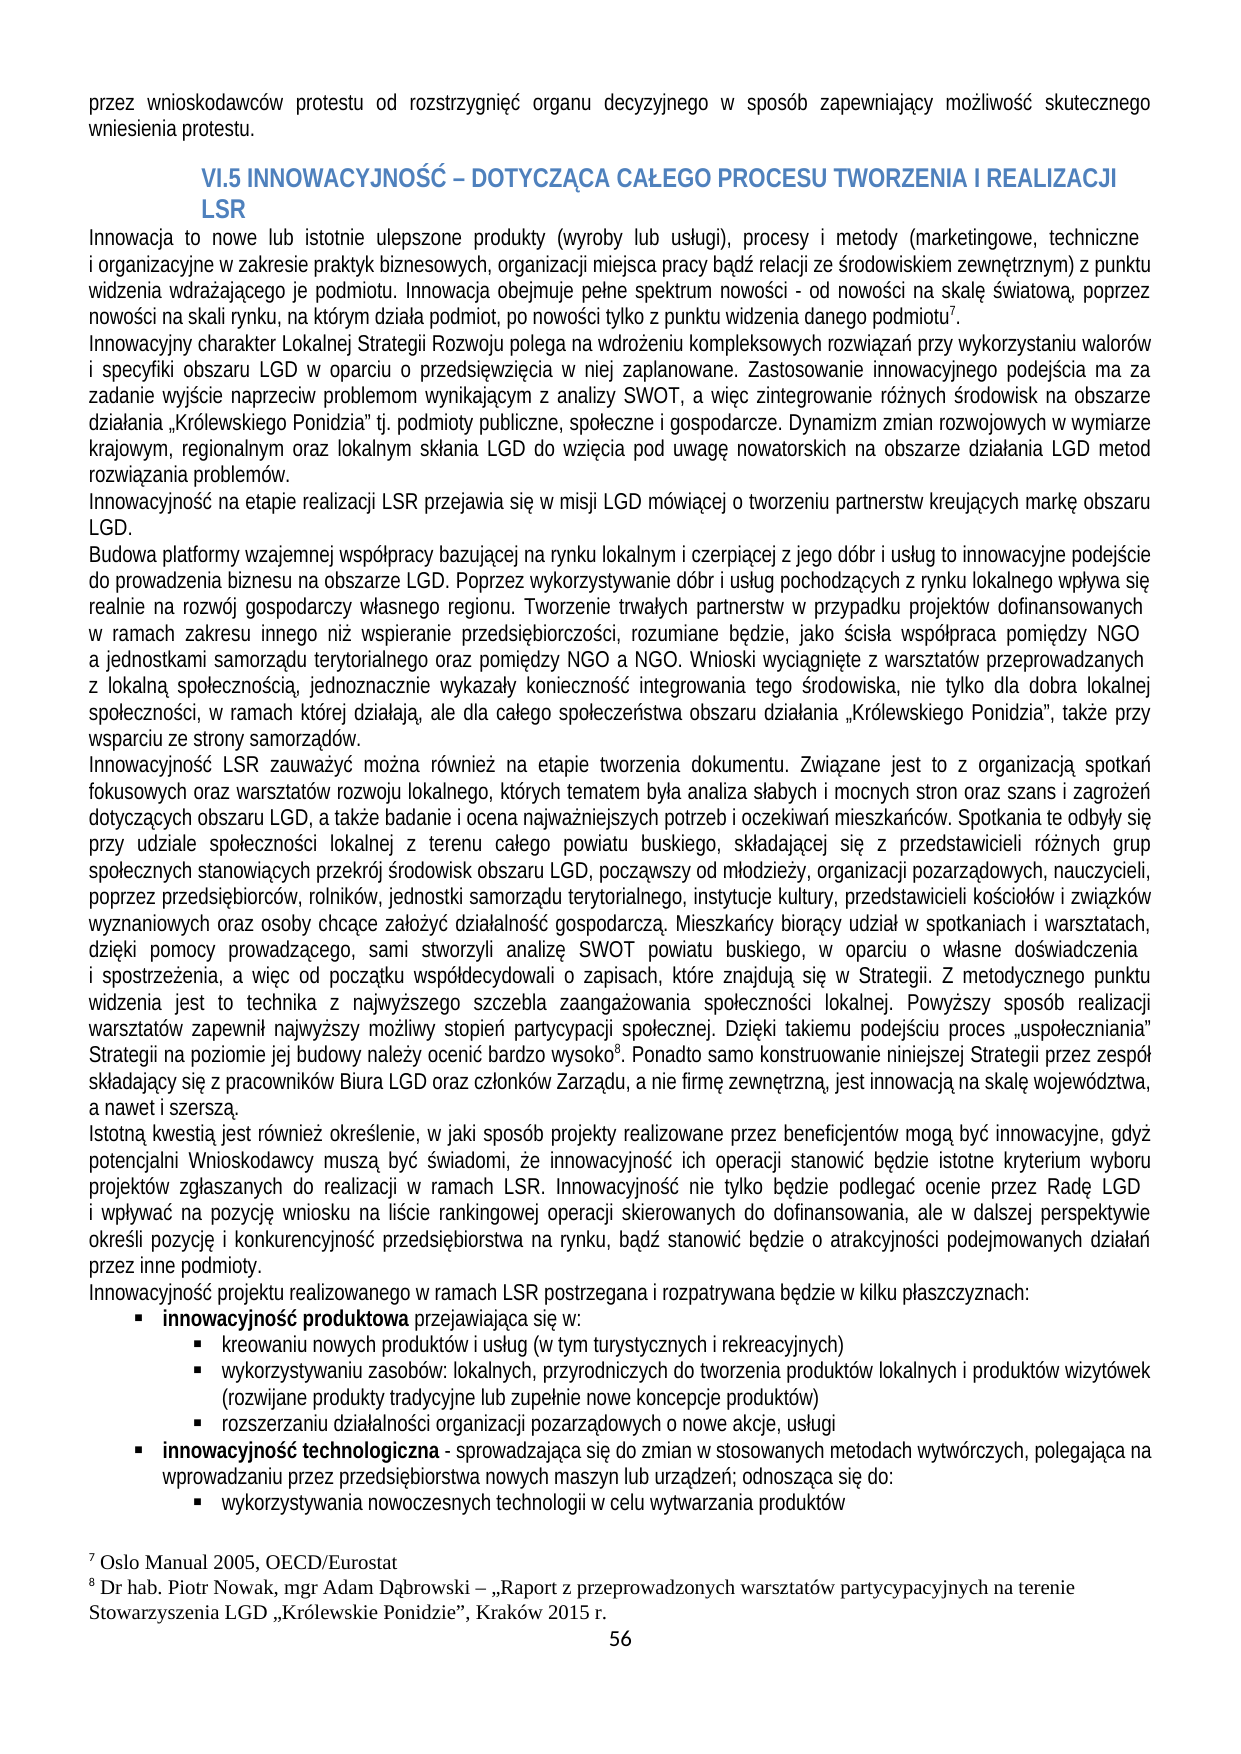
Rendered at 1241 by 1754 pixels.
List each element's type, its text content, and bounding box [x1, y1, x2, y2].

text Innowacyjność na etapie realizacji LSR przejawia się w misji LGD mówiącej o tworzeniu partnerstw kreujących markę obszaru LGD. [89, 488, 1152, 541]
list wykorzystywaniu zasobów: lokalnych, przyrodniczych do tworzenia produktów lokalnych i produktów wizytówek (rozwijane produkty tradycyjne lub zupełnie nowe koncepcje produktów) [192, 1357, 1152, 1410]
text Budowa platformy wzajemnej współpracy bazującej na rynku lokalnym i czerpiącej z jego dóbr i usług to innowacyjne podejście do prowadzenia biznesu na obszarze LGD. Poprzez wykorzystywanie dóbr i usług pochodzących z rynku lokalnego wpływa się realnie na rozwój gospodarczy własnego regionu. Tworzenie trwałych partnerstw w przypadku projektów dofinansowanych w ramach zakresu innego niż wspieranie przedsiębiorczości, rozumiane będzie, jako ścisła współpraca pomiędzy NGO a jednostkami samorządu terytorialnego oraz pomiędzy NGO a NGO. Wnioski wyciągnięte z warsztatów przeprowadzanych z lokalną społecznością, jednoznacznie wykazały konieczność integrowania tego środowiska, nie tylko dla dobra lokalnej społeczności, w ramach której działają, ale dla całego społeczeństwa obszaru działania „Królewskiego Ponidzia”, także przy wsparciu ze strony samorządów. [89, 541, 1152, 751]
list innowacyjność produktowa przejawiająca się w: [133, 1305, 1152, 1331]
list kreowaniu nowych produktów i usług (w tym turystycznych i rekreacyjnych) [192, 1331, 1152, 1357]
list wykorzystywania nowoczesnych technologii w celu wytwarzania produktów [192, 1489, 1152, 1516]
text Innowacja to nowe lub istotnie ulepszone produkty (wyroby lub usługi), procesy i metody (marketingowe, techniczne i organizacyjne w zakresie praktyk biznesowych, organizacji miejsca pracy bądź relacji ze środowiskiem zewnętrznym) z punktu widzenia wdrażającego je podmiotu. Innowacja obejmuje pełne spektrum nowości - od nowości na skalę światową, poprzez nowości na skali rynku, na którym działa podmiot, po nowości tylko z punktu widzenia danego podmiotu. [89, 224, 1152, 330]
list innowacyjność technologiczna - sprowadzająca się do zmian w stosowanych metodach wytwórczych, polegająca na wprowadzaniu przez przedsiębiorstwa nowych maszyn lub urządzeń; odnosząca się do: [133, 1437, 1152, 1489]
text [89, 89, 1152, 141]
text Innowacyjność projektu realizowanego w ramach LSR postrzegana i rozpatrywana będzie w kilku płaszczyznach: [89, 1278, 1152, 1305]
subtitle VI.5 INNOWACYJNOŚĆ – DOTYCZĄCA CAŁEGO PROCESU TWORZENIA I REALIZACJI LSR [201, 162, 1152, 224]
text Innowacyjność LSR zauważyć można również na etapie tworzenia dokumentu. Związane jest to z organizacją spotkań fokusowych oraz warsztatów rozwoju lokalnego, których tematem była analiza słabych i mocnych stron oraz szans i zagrożeń dotyczących obszaru LGD, a także badanie i ocena najważniejszych potrzeb i oczekiwań mieszkańców. Spotkania te odbyły się przy udziale społeczności lokalnej z terenu całego powiatu buskiego, składającej się z przedstawicieli różnych grup społecznych stanowiących przekrój środowisk obszaru LGD, począwszy od młodzieży, organizacji pozarządowych, nauczycieli, poprzez przedsiębiorców, rolników, jednostki samorządu terytorialnego, instytucje kultury, przedstawicieli kościołów i związków wyznaniowych oraz osoby chcące założyć działalność gospodarczą. Mieszkańcy biorący udział w spotkaniach i warsztatach, dzięki pomocy prowadzącego, sami stworzyli analizę SWOT powiatu buskiego, w oparciu o własne doświadczenia i spostrzeżenia, a więc od początku współdecydowali o zapisach, które znajdują się w Strategii. Z metodycznego punktu widzenia jest to technika z najwyższego szczebla zaangażowania społeczności lokalnej. Powyższy sposób realizacji warsztatów zapewnił najwyższy możliwy stopień partycypacji społecznej. Dzięki takiemu podejściu proces „uspołeczniania” Strategii na poziomie jej budowy należy ocenić bardzo wysoko. Ponadto samo konstruowanie niniejszej Strategii przez zespół składający się z pracowników Biura LGD oraz członków Zarządu, a nie firmę zewnętrzną, jest innowacją na skalę województwa, a nawet i szerszą. [89, 751, 1152, 1120]
text Istotną kwestią jest również określenie, w jaki sposób projekty realizowane przez beneficjentów mogą być innowacyjne, gdyż potencjalni Wnioskodawcy muszą być świadomi, że innowacyjność ich operacji stanowić będzie istotne kryterium wyboru projektów zgłaszanych do realizacji w ramach LSR. Innowacyjność nie tylko będzie podlegać ocenie przez Radę LGD i wpływać na pozycję wniosku na liście rankingowej operacji skierowanych do dofinansowania, ale w dalszej perspektywie określi pozycję i konkurencyjność przedsiębiorstwa na rynku, bądź stanowić będzie o atrakcyjności podejmowanych działań przez inne podmioty. [89, 1120, 1152, 1278]
list rozszerzaniu działalności organizacji pozarządowych o nowe akcje, usługi [192, 1410, 1152, 1437]
text Innowacyjny charakter Lokalnej Strategii Rozwoju polega na wdrożeniu kompleksowych rozwiązań przy wykorzystaniu walorów i specyfiki obszaru LGD w oparciu o przedsięwzięcia w niej zaplanowane. Zastosowanie innowacyjnego podejścia ma za zadanie wyjście naprzeciw problemom wynikającym z analizy SWOT, a więc zintegrowanie różnych środowisk na obszarze działania „Królewskiego Ponidzia” tj. podmioty publiczne, społeczne i gospodarcze. Dynamizm zmian rozwojowych w wymiarze krajowym, regionalnym oraz lokalnym skłania LGD do wzięcia pod uwagę nowatorskich na obszarze działania LGD metod rozwiązania problemów. [89, 330, 1152, 488]
